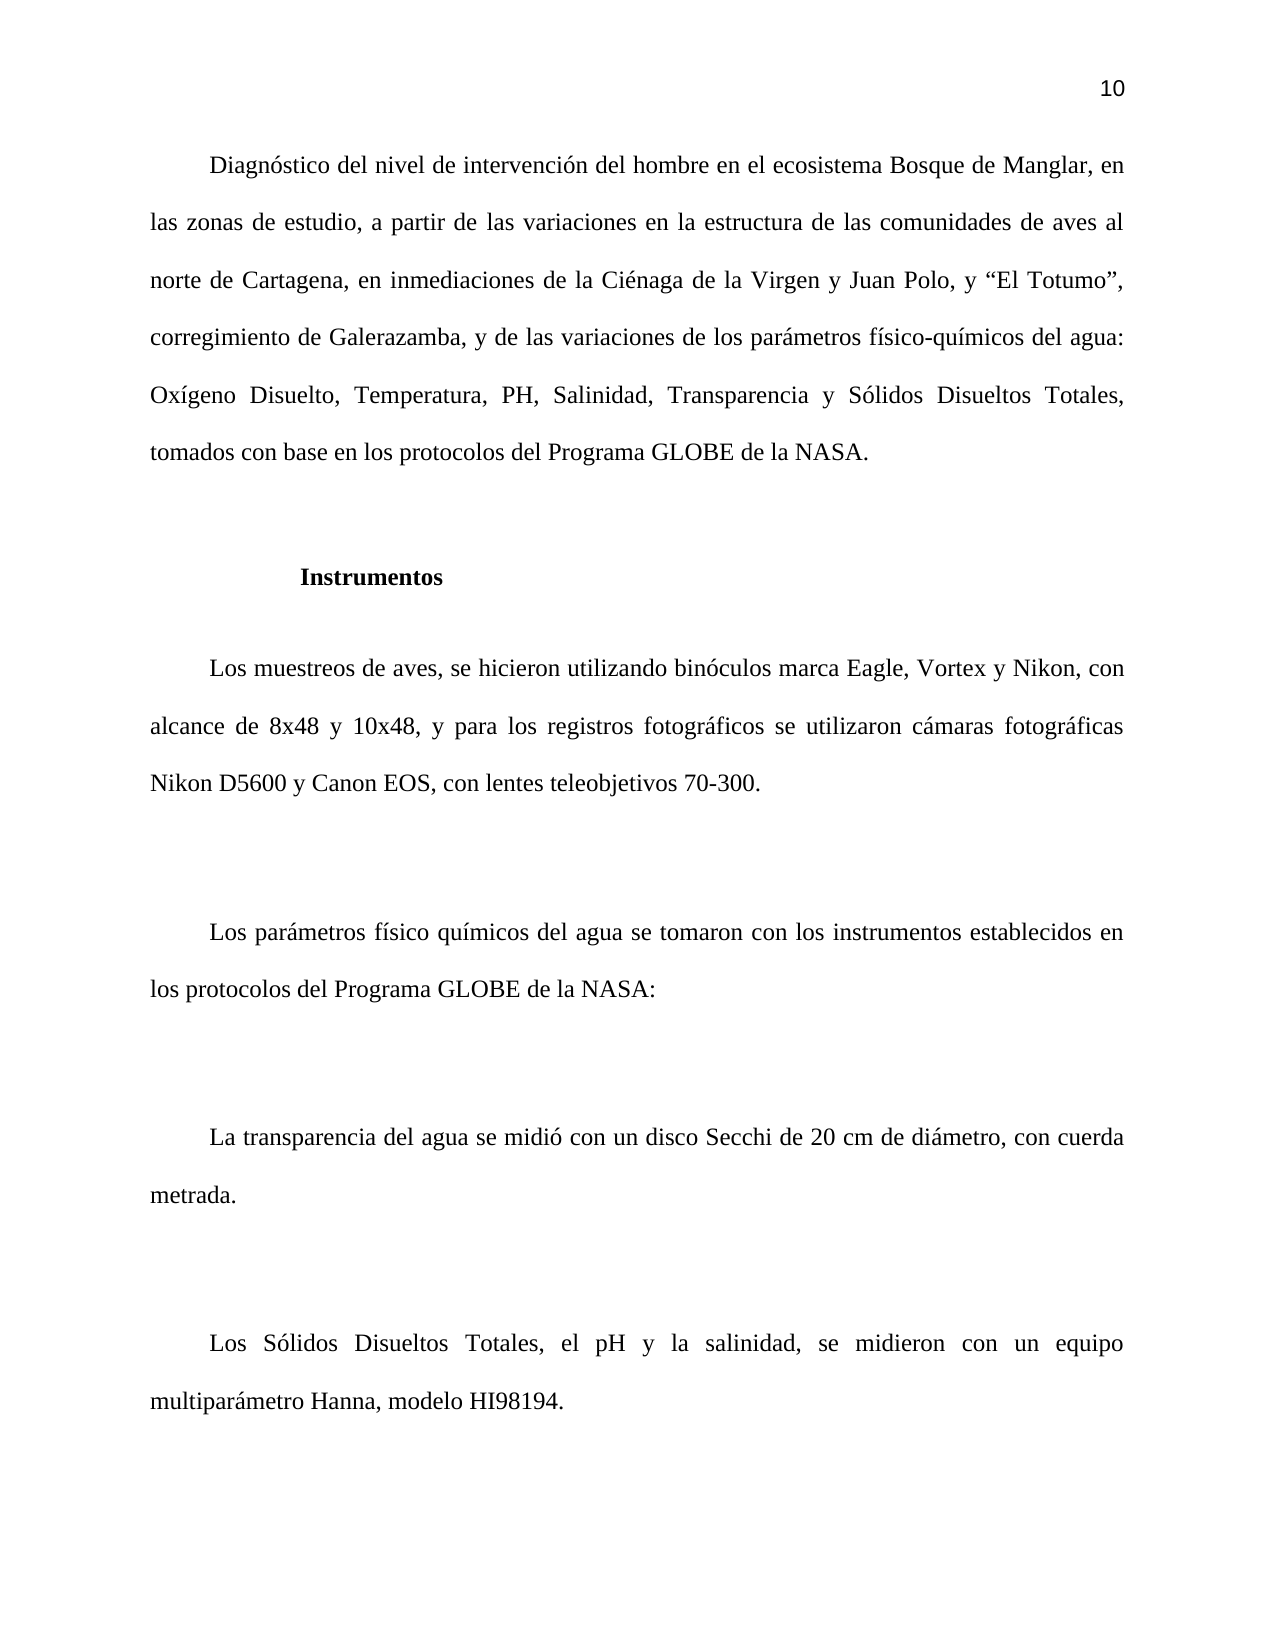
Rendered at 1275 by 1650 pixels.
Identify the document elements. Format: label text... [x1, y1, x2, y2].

text La transparencia del agua se midió con un disco Secchi de 20 cm de diámetro, con cuerda metrada. [150, 1122, 1125, 1209]
text Los muestreos de aves, se hicieron utilizando binóculos marca Eagle, Vortex y Nikon, con alcance de 8x48 y 10x48, y para los registros fotográficos se utilizaron cámaras fotográficas Nikon D5600 y Canon EOS, con lentes teleobjetivos 70-300. [150, 653, 1125, 797]
text Los parámetros físico químicos del agua se tomaron con los instrumentos establecidos en los protocolos del Programa GLOBE de la NASA: [150, 917, 1125, 1003]
text Diagnóstico del nivel de intervención del hombre en el ecosistema Bosque de Manglar, en las zonas de estudio, a partir de las variaciones en la estructura de las comunidades de aves al norte de Cartagena, en inmediaciones de la Ciénaga de la Virgen y Juan Polo, y “El Totumo”, corregimiento de Galerazamba, y de las variaciones de los parámetros físico-químicos del agua: Oxígeno Disuelto, Temperatura, PH, Salinidad, Transparencia y Sólidos Disueltos Totales, tomados con base en los protocolos del Programa GLOBE de la NASA. [150, 150, 1125, 466]
text Los Sólidos Disueltos Totales, el pH y la salinidad, se midieron con un equipo multiparámetro Hanna, modelo HI98194. [150, 1328, 1125, 1414]
text Instrumentos [300, 562, 1125, 591]
